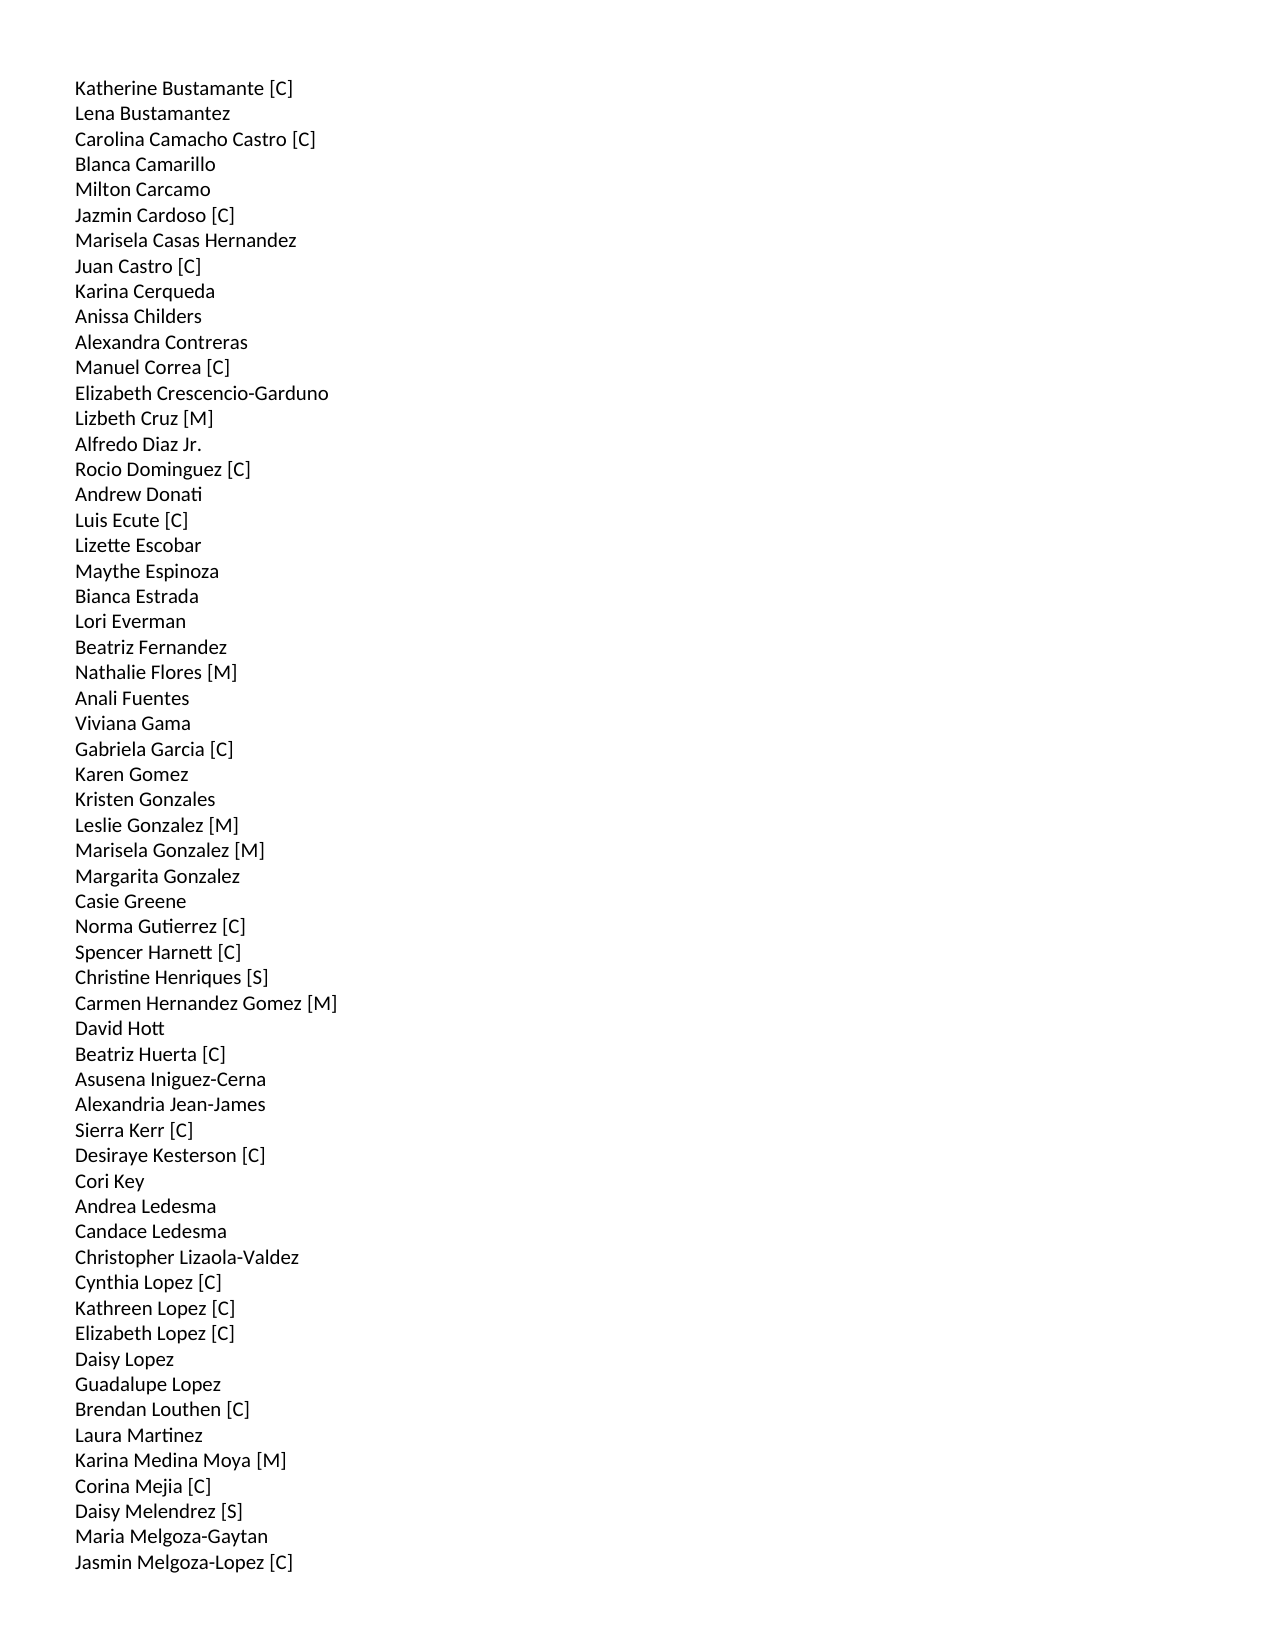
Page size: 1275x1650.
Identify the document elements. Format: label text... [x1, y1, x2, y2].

text Daisy Lopez [75, 1346, 1200, 1371]
text Milton Carcamo [75, 177, 1200, 202]
text Beatriz Huerta [C] [75, 1041, 1200, 1066]
text Andrea Ledesma [75, 1193, 1200, 1219]
text Margarita Gonzalez [75, 863, 1200, 888]
text Spencer Harnett [C] [75, 939, 1200, 964]
text Kathreen Lopez [C] [75, 1295, 1200, 1320]
text Lizbeth Cruz [M] [75, 405, 1200, 431]
text Viviana Gama [75, 710, 1200, 736]
text Manuel Correa [C] [75, 354, 1200, 380]
text Anali Fuentes [75, 685, 1200, 710]
text Kristen Gonzales [75, 787, 1200, 812]
text Karina Cerqueda [75, 278, 1200, 304]
text Maythe Espinoza [75, 558, 1200, 583]
text Nathalie Flores [M] [75, 659, 1200, 685]
text Brendan Louthen [C] [75, 1397, 1200, 1422]
text Marisela Casas Hernandez [75, 227, 1200, 253]
text Cori Key [75, 1168, 1200, 1193]
text Christine Henriques [S] [75, 964, 1200, 990]
text Daisy Melendrez [S] [75, 1498, 1200, 1524]
text Luis Ecute [C] [75, 507, 1200, 532]
text Andrew Donati [75, 482, 1200, 507]
text Karen Gomez [75, 761, 1200, 787]
text Jasmin Melgoza-Lopez [C] [75, 1549, 1200, 1574]
text Blanca Camarillo [75, 151, 1200, 177]
text Elizabeth Lopez [C] [75, 1320, 1200, 1346]
text Maria Melgoza-Gaytan [75, 1524, 1200, 1549]
text Desiraye Kesterson [C] [75, 1142, 1200, 1168]
text Juan Castro [C] [75, 253, 1200, 278]
text Karina Medina Moya [M] [75, 1447, 1200, 1473]
text Katherine Bustamante [C] [75, 75, 1200, 100]
text Christopher Lizaola-Valdez [75, 1244, 1200, 1269]
text Cynthia Lopez [C] [75, 1269, 1200, 1295]
text Guadalupe Lopez [75, 1371, 1200, 1397]
text Marisela Gonzalez [M] [75, 837, 1200, 863]
text Carolina Camacho Castro [C] [75, 126, 1200, 151]
text Alexandria Jean-James [75, 1092, 1200, 1117]
text David Hott [75, 1015, 1200, 1041]
text Gabriela Garcia [C] [75, 736, 1200, 761]
text Laura Martinez [75, 1422, 1200, 1447]
text Carmen Hernandez Gomez [M] [75, 990, 1200, 1015]
text Beatriz Fernandez [75, 634, 1200, 659]
text Lori Everman [75, 609, 1200, 634]
text Bianca Estrada [75, 583, 1200, 609]
text Alfredo Diaz Jr. [75, 431, 1200, 456]
text Lena Bustamantez [75, 100, 1200, 126]
text Corina Mejia [C] [75, 1473, 1200, 1498]
text Rocio Dominguez [C] [75, 456, 1200, 482]
text Candace Ledesma [75, 1219, 1200, 1244]
text Lizette Escobar [75, 532, 1200, 558]
text Anissa Childers [75, 304, 1200, 329]
text Asusena Iniguez-Cerna [75, 1066, 1200, 1092]
text Alexandra Contreras [75, 329, 1200, 354]
text Jazmin Cardoso [C] [75, 202, 1200, 227]
text Casie Greene [75, 888, 1200, 914]
text Sierra Kerr [C] [75, 1117, 1200, 1142]
text Leslie Gonzalez [M] [75, 812, 1200, 837]
text Elizabeth Crescencio-Garduno [75, 380, 1200, 405]
text Norma Gutierrez [C] [75, 914, 1200, 939]
